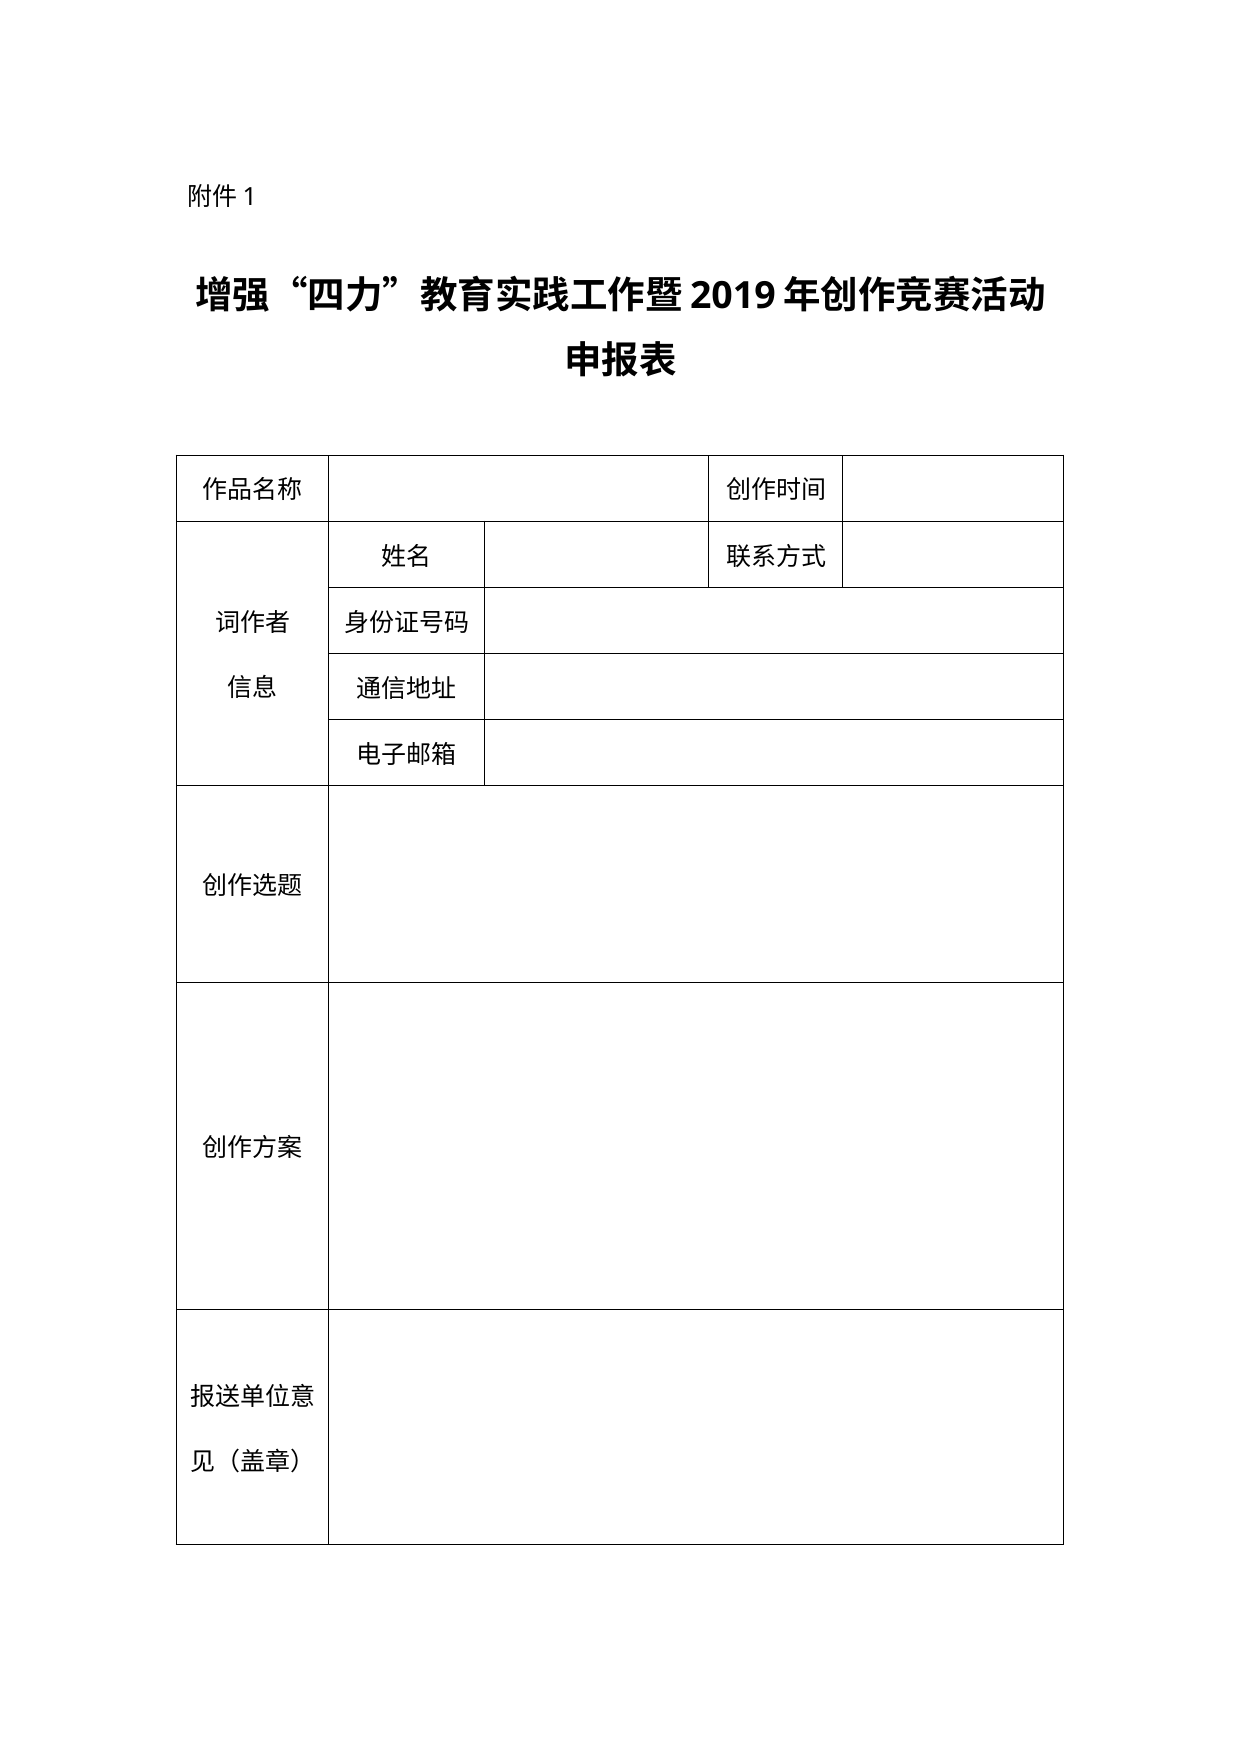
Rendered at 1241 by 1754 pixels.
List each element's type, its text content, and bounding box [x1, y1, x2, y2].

table_cell 电子邮箱 [329, 720, 484, 785]
table_header 作品名称 [177, 456, 328, 521]
text 附件1 [187, 162, 1053, 227]
table_cell 身份证号码 [329, 588, 484, 653]
table_cell 报送单位意见（盖章） [177, 1310, 328, 1543]
table_header [843, 456, 1063, 521]
table_cell 联系方式 [709, 522, 842, 587]
table_cell [485, 654, 1063, 719]
text 增强“四力”教育实践工作暨2019年创作竞赛活动 [187, 259, 1053, 324]
table_cell 姓名 [329, 522, 484, 587]
table_cell [485, 522, 708, 587]
table_header 创作时间 [709, 456, 842, 521]
table_cell [843, 522, 1063, 587]
table_cell 通信地址 [329, 654, 484, 719]
table_cell [485, 588, 1063, 653]
table_cell 创作选题 [177, 786, 328, 982]
table_cell [329, 786, 1063, 982]
table_header [329, 456, 708, 521]
table_cell [329, 1310, 1063, 1543]
table_cell [329, 983, 1063, 1309]
table_cell 创作方案 [177, 983, 328, 1309]
table_cell 词作者 信息 [177, 522, 328, 785]
text 申报表 [187, 324, 1053, 389]
table_cell [485, 720, 1063, 785]
